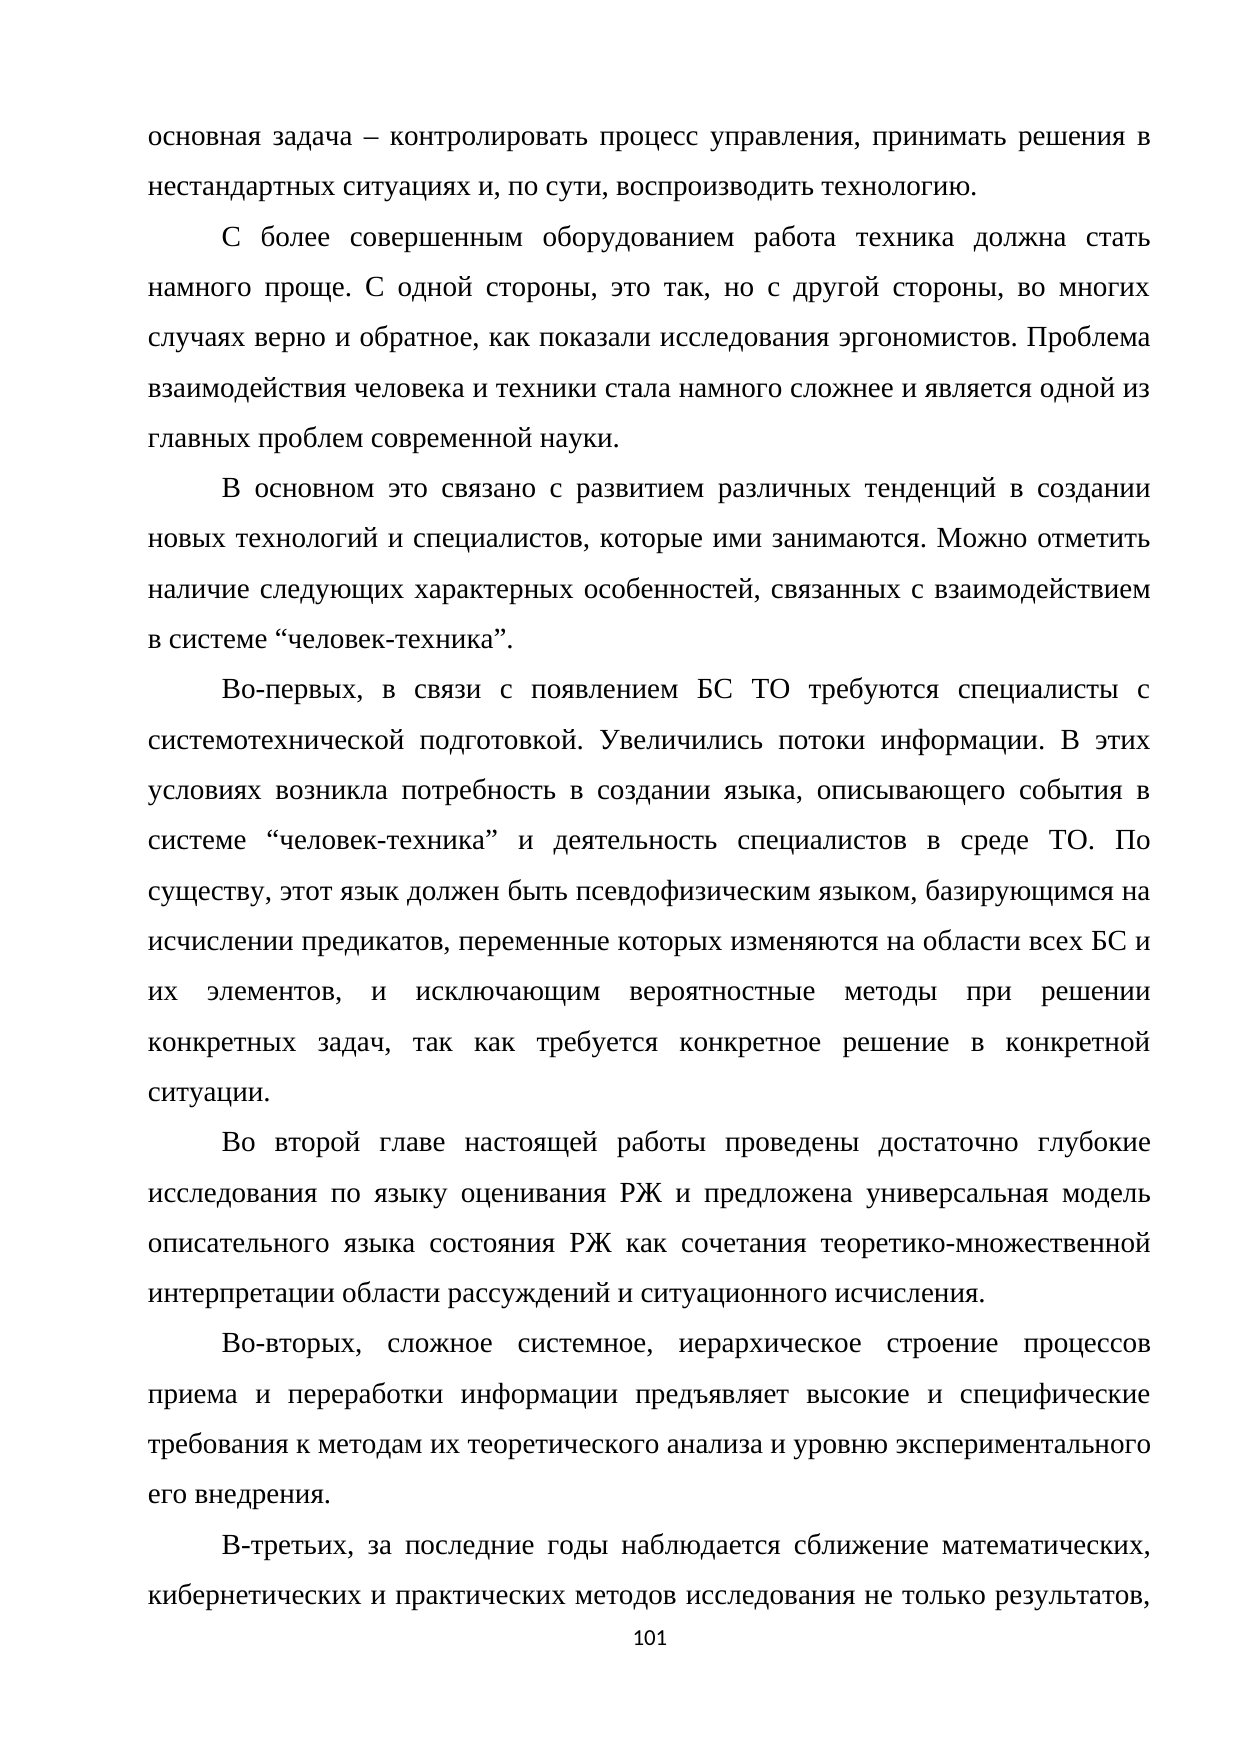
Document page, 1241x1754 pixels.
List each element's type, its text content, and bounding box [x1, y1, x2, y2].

text Во-вторых, сложное системное, иерархическое строение процессов приема и переработки информации предъявляет высокие и специфические требования к методам их теоретического анализа и уровню экспериментального его внедрения. [148, 1326, 1152, 1510]
text С более совершенным оборудованием работа техника должна стать намного проще. С одной стороны, это так, но с другой стороны, во многих случаях верно и обратное, как показали исследования эргономистов. Проблема взаимодействия человека и техники стала намного сложнее и является одной из главных проблем современной науки. [148, 219, 1152, 453]
text В основном это связано с развитием различных тенденций в создании новых технологий и специалистов, которые ими занимаются. Можно отметить наличие следующих характерных особенностей, связанных с взаимодействием в системе “человек-техника”. [148, 470, 1152, 655]
text Во-первых, в связи с появлением БС ТО требуются специалисты с системотехнической подготовкой. Увеличились потоки информации. В этих условиях возникла потребность в создании языка, описывающего события в системе “человек-техника” и деятельность специалистов в среде ТО. По существу, этот язык должен быть псевдофизическим языком, базирующимся на исчислении предикатов, переменные которых изменяются на области всех БС и их элементов, и исключающим вероятностные методы при решении конкретных задач, так как требуется конкретное решение в конкретной ситуации. [148, 672, 1152, 1108]
text Во второй главе настоящей работы проведены достаточно глубокие исследования по языку оценивания РЖ и предложена универсальная модель описательного языка состояния РЖ как сочетания теоретико-множественной интерпретации области рассуждений и ситуационного исчисления. [148, 1124, 1152, 1309]
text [148, 1527, 1152, 1611]
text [148, 118, 1152, 202]
